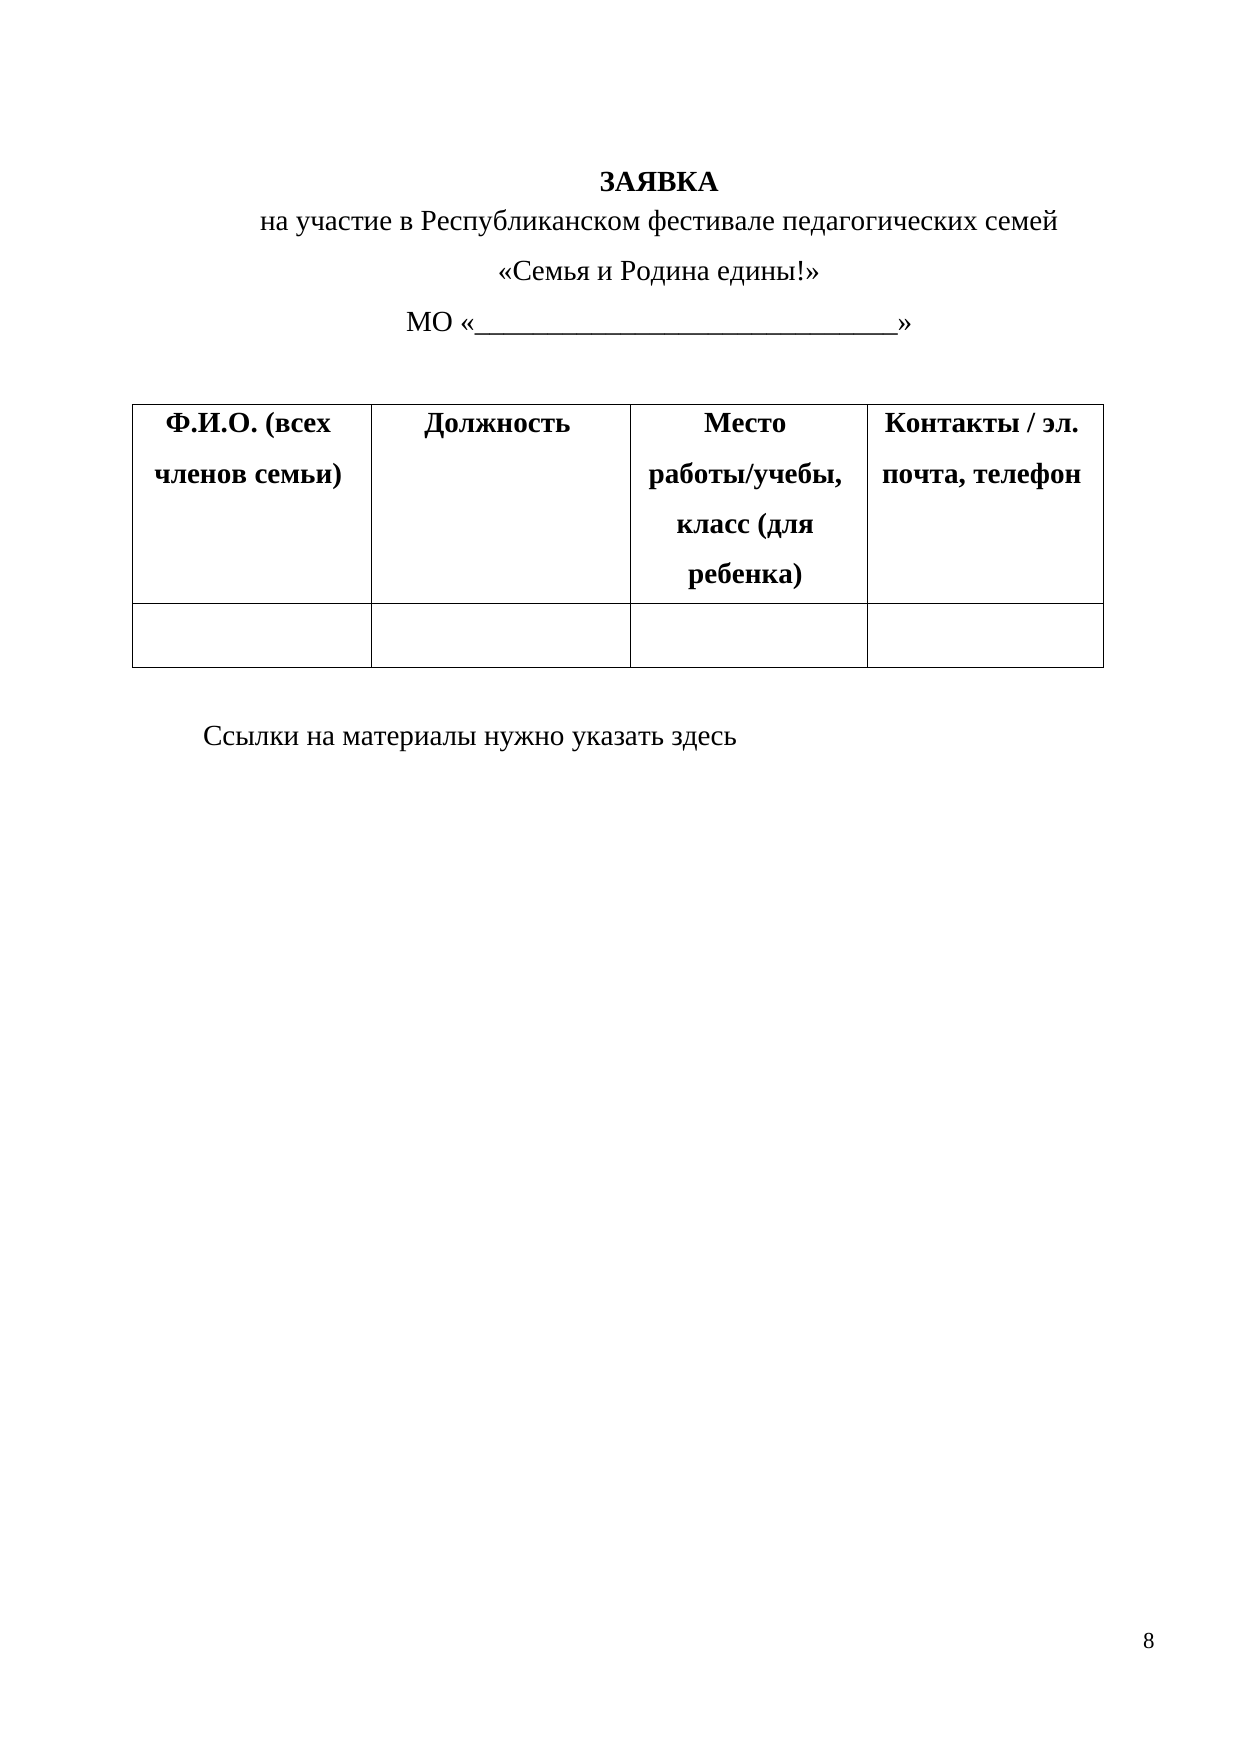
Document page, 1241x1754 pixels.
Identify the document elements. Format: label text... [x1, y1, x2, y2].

text «Семья и Родина едины!» [144, 253, 1115, 287]
table_cell [868, 604, 1103, 667]
table_header Ф.И.О. (всех членов семьи) [133, 405, 371, 603]
table_header Место работы/учебы, класс (для ребенка) [631, 405, 867, 603]
table_header Контакты / эл. почта, телефон [868, 405, 1103, 603]
text на участие в Республиканском фестивале педагогических семей [144, 203, 1115, 237]
text Ссылки на материалы нужно указать здесь [144, 718, 1115, 752]
text ЗАЯВКА [144, 164, 1115, 198]
table_header Должность [372, 405, 630, 603]
table_cell [372, 604, 630, 667]
table_cell [631, 604, 867, 667]
text МО «_____________________________» [144, 304, 1115, 337]
table_cell [133, 604, 371, 667]
